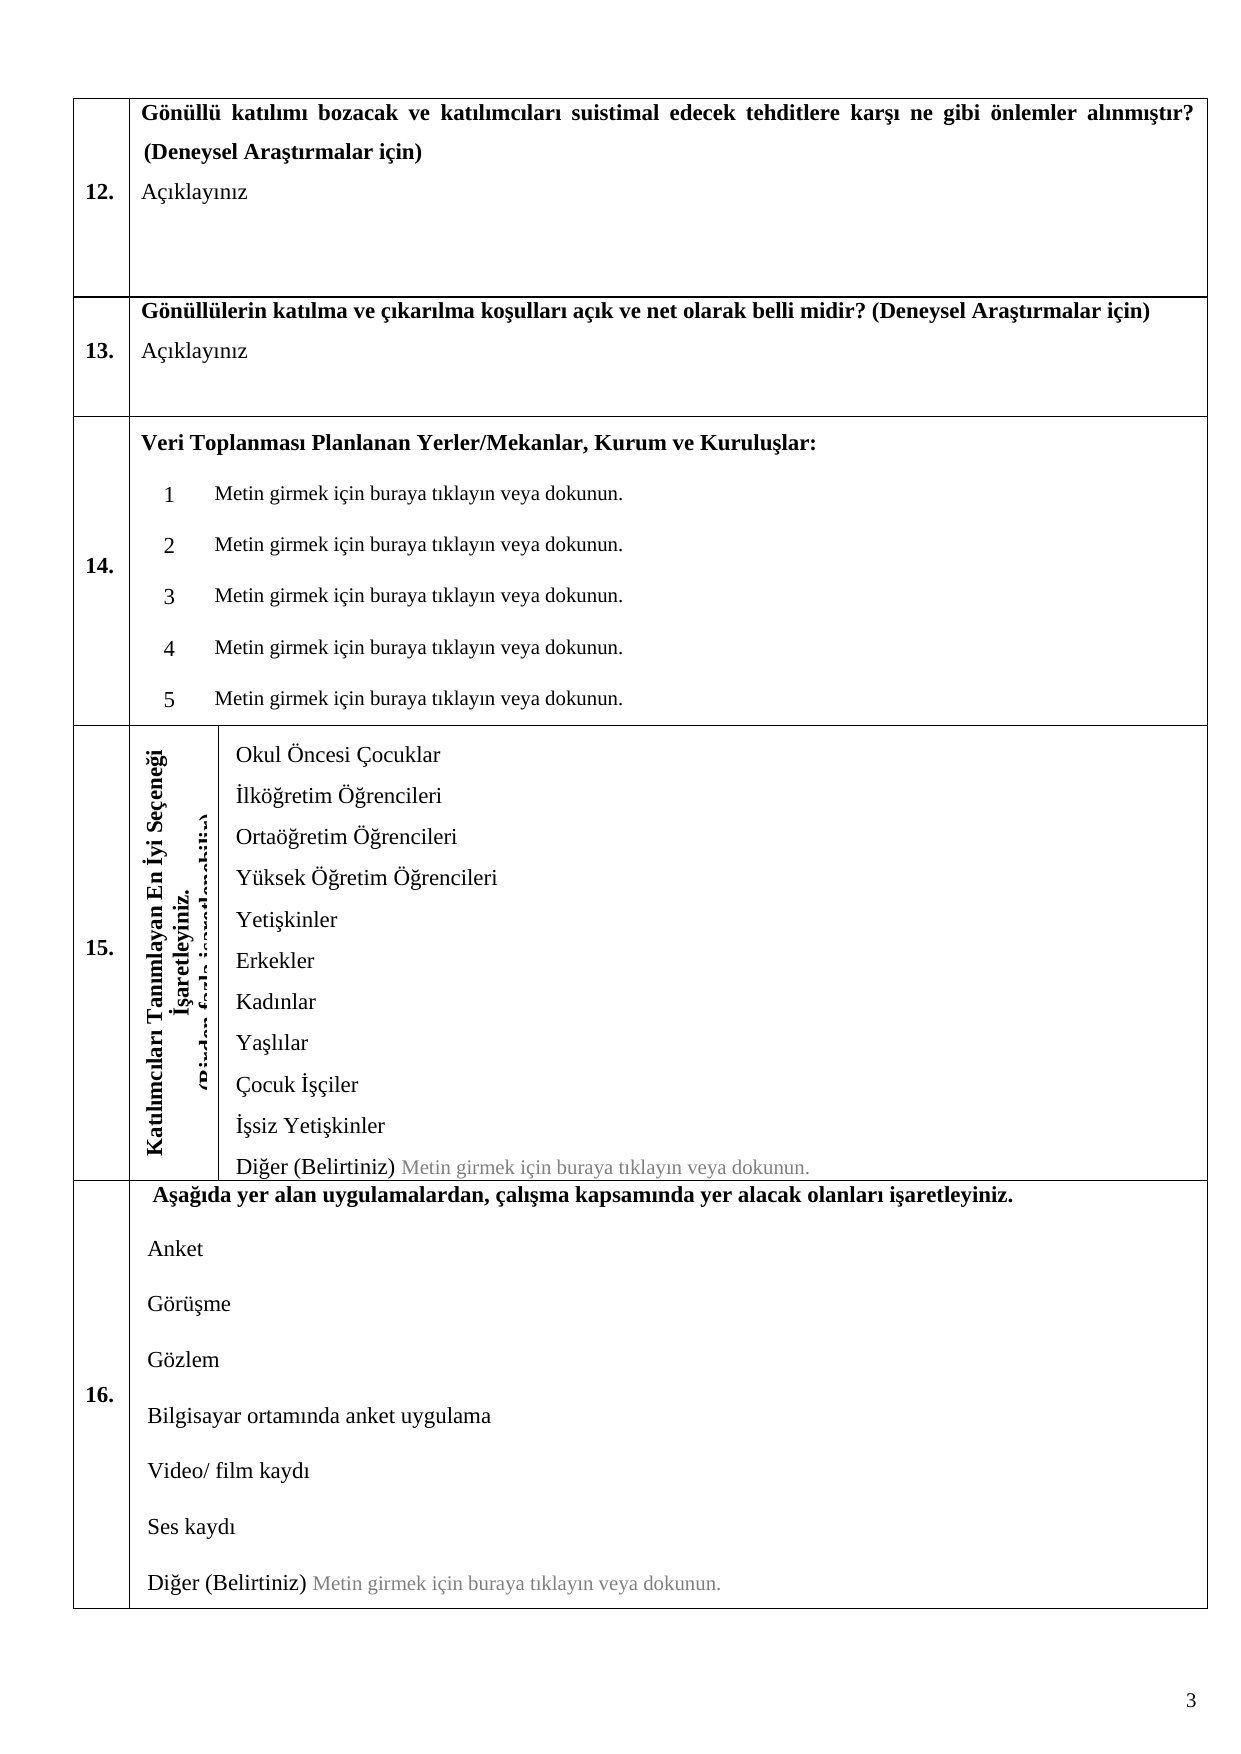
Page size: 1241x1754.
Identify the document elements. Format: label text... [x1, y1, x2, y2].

table_cell 14. [74, 417, 129, 725]
table_cell Katılımcıları Tanımlayan En İyi Seçeneği İşaretleyiniz. (Birden fazla işaretlenebilir) [130, 726, 218, 1180]
table_cell 16. [74, 1181, 129, 1607]
table_cell Veri Toplanması Planlanan Yerler/Mekanlar, Kurum ve Kuruluşlar: [130, 417, 1207, 725]
table_cell 15. [74, 726, 129, 1180]
table_header 12. [74, 99, 129, 296]
table_cell Gönüllülerin katılma ve çıkarılma koşulları açık ve net olarak belli midir? (Deneysel Araştırmalar için) Açıklayınız [130, 298, 1207, 416]
table_cell 13. [74, 298, 129, 416]
table_header Gönüllü katılımı bozacak ve katılımcıları suistimal edecek tehditlere karşı ne gibi önlemler alınmıştır? (Deneysel Araştırmalar için) Açıklayınız [130, 99, 1207, 296]
table_cell Okul Öncesi Çocuklar İlköğretim Öğrencileri Ortaöğretim Öğrencileri Yüksek Öğretim Öğrencileri Yetişkinler Erkekler Kadınlar Yaşlılar Çocuk İşçiler İşsiz Yetişkinler Diğer (Belirtiniz) [219, 726, 1207, 1180]
table_cell Aşağıda yer alan uygulamalardan, çalışma kapsamında yer alacak olanları işaretleyiniz. Anket Görüşme Gözlem Bilgisayar ortamında anket uygulama Video/ film kaydı Ses kaydı Diğer (Belirtiniz) [130, 1181, 1207, 1607]
